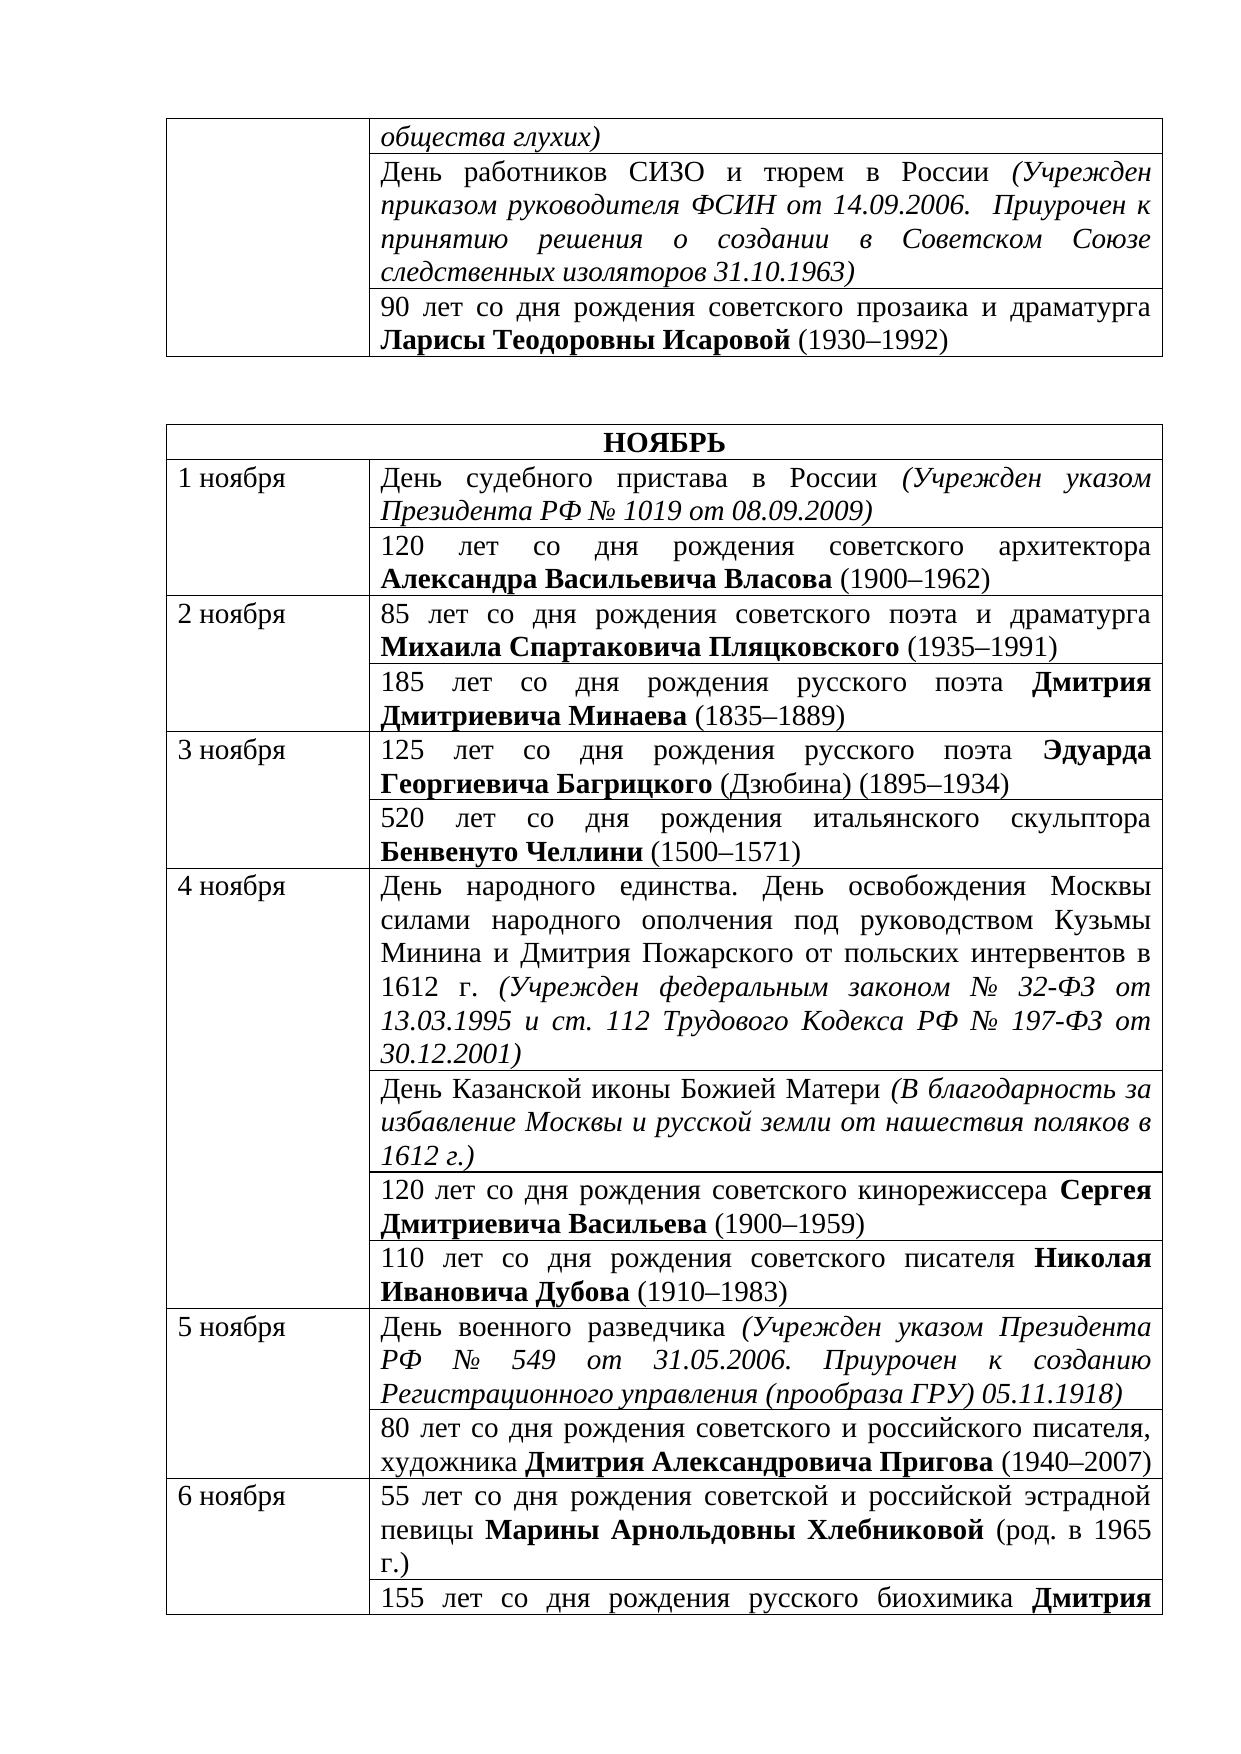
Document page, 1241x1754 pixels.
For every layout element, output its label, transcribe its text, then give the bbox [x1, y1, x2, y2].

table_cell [370, 1580, 1162, 1614]
table_cell День Казанской иконы Божией Матери (В благодарность за избавление Москвы и русской земли от нашествия поляков в 1612 г.) [370, 1071, 1162, 1171]
table_cell 85 лет со дня рождения советского поэта и драматурга Михаила Спартаковича Пляцковского (1935–1991) [370, 596, 1162, 663]
table_cell День работников СИЗО и тюрем в России (Учрежден приказом руководителя ФСИН от 14.09.2006. Приурочен к принятию решения о создании в Советском Союзе следственных изоляторов 31.10.1963) [370, 154, 1162, 288]
table_cell 125 лет со дня рождения русского поэта Эдуарда Георгиевича Багрицкого (Дзюбина) (1895–1934) [370, 732, 1162, 799]
table_cell 55 лет со дня рождения советской и российской эстрадной певицы Марины Арнольдовны Хлебниковой (род. в 1965 г.) [370, 1479, 1162, 1579]
table_cell День военного разведчика (Учрежден указом Президента РФ № 549 от 31.05.2006. Приурочен к созданию Регистрационного управления (прообраза ГРУ) 05.11.1918) [370, 1309, 1162, 1409]
table_cell 520 лет со дня рождения итальянского скульптора Бенвенуто Челлини (1500–1571) [370, 800, 1162, 867]
table_cell 6 ноября [167, 1479, 369, 1614]
table_cell 90 лет со дня рождения советского прозаика и драматурга Ларисы Теодоровны Исаровой (1930–1992) [370, 289, 1162, 356]
table_cell 185 лет со дня рождения русского поэта Дмитрия Дмитриевича Минаева (1835–1889) [370, 664, 1162, 731]
table_cell День судебного пристава в России (Учрежден указом Президента РФ № 1019 от 08.09.2009) [370, 460, 1162, 527]
table_cell 120 лет со дня рождения советского кинорежиссера Сергея Дмитриевича Васильева (1900–1959) [370, 1173, 1162, 1239]
table_cell 110 лет со дня рождения советского писателя Николая Ивановича Дубова (1910–1983) [370, 1241, 1162, 1308]
table_cell День народного единства. День освобождения Москвы силами народного ополчения под руководством Кузьмы Минина и Дмитрия Пожарского от польских интервентов в 1612 г. (Учрежден федеральным законом № 32-ФЗ от 13.03.1995 и ст. 112 Трудового Кодекса РФ № 197-ФЗ от 30.12.2001) [370, 869, 1162, 1070]
table_cell 2 ноября [167, 596, 369, 731]
table_header НОЯБРЬ [167, 425, 1162, 459]
table_cell 4 ноября [167, 869, 369, 1308]
table_cell 3 ноября [167, 732, 369, 867]
table_cell 5 ноября [167, 1309, 369, 1477]
table_cell 120 лет со дня рождения советского архитектора Александра Васильевича Власова (1900–1962) [370, 528, 1162, 595]
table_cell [370, 119, 1162, 153]
table_cell 1 ноября [167, 460, 369, 595]
table_cell 80 лет со дня рождения советского и российского писателя, художника Дмитрия Александровича Пригова (1940–2007) [370, 1410, 1162, 1477]
